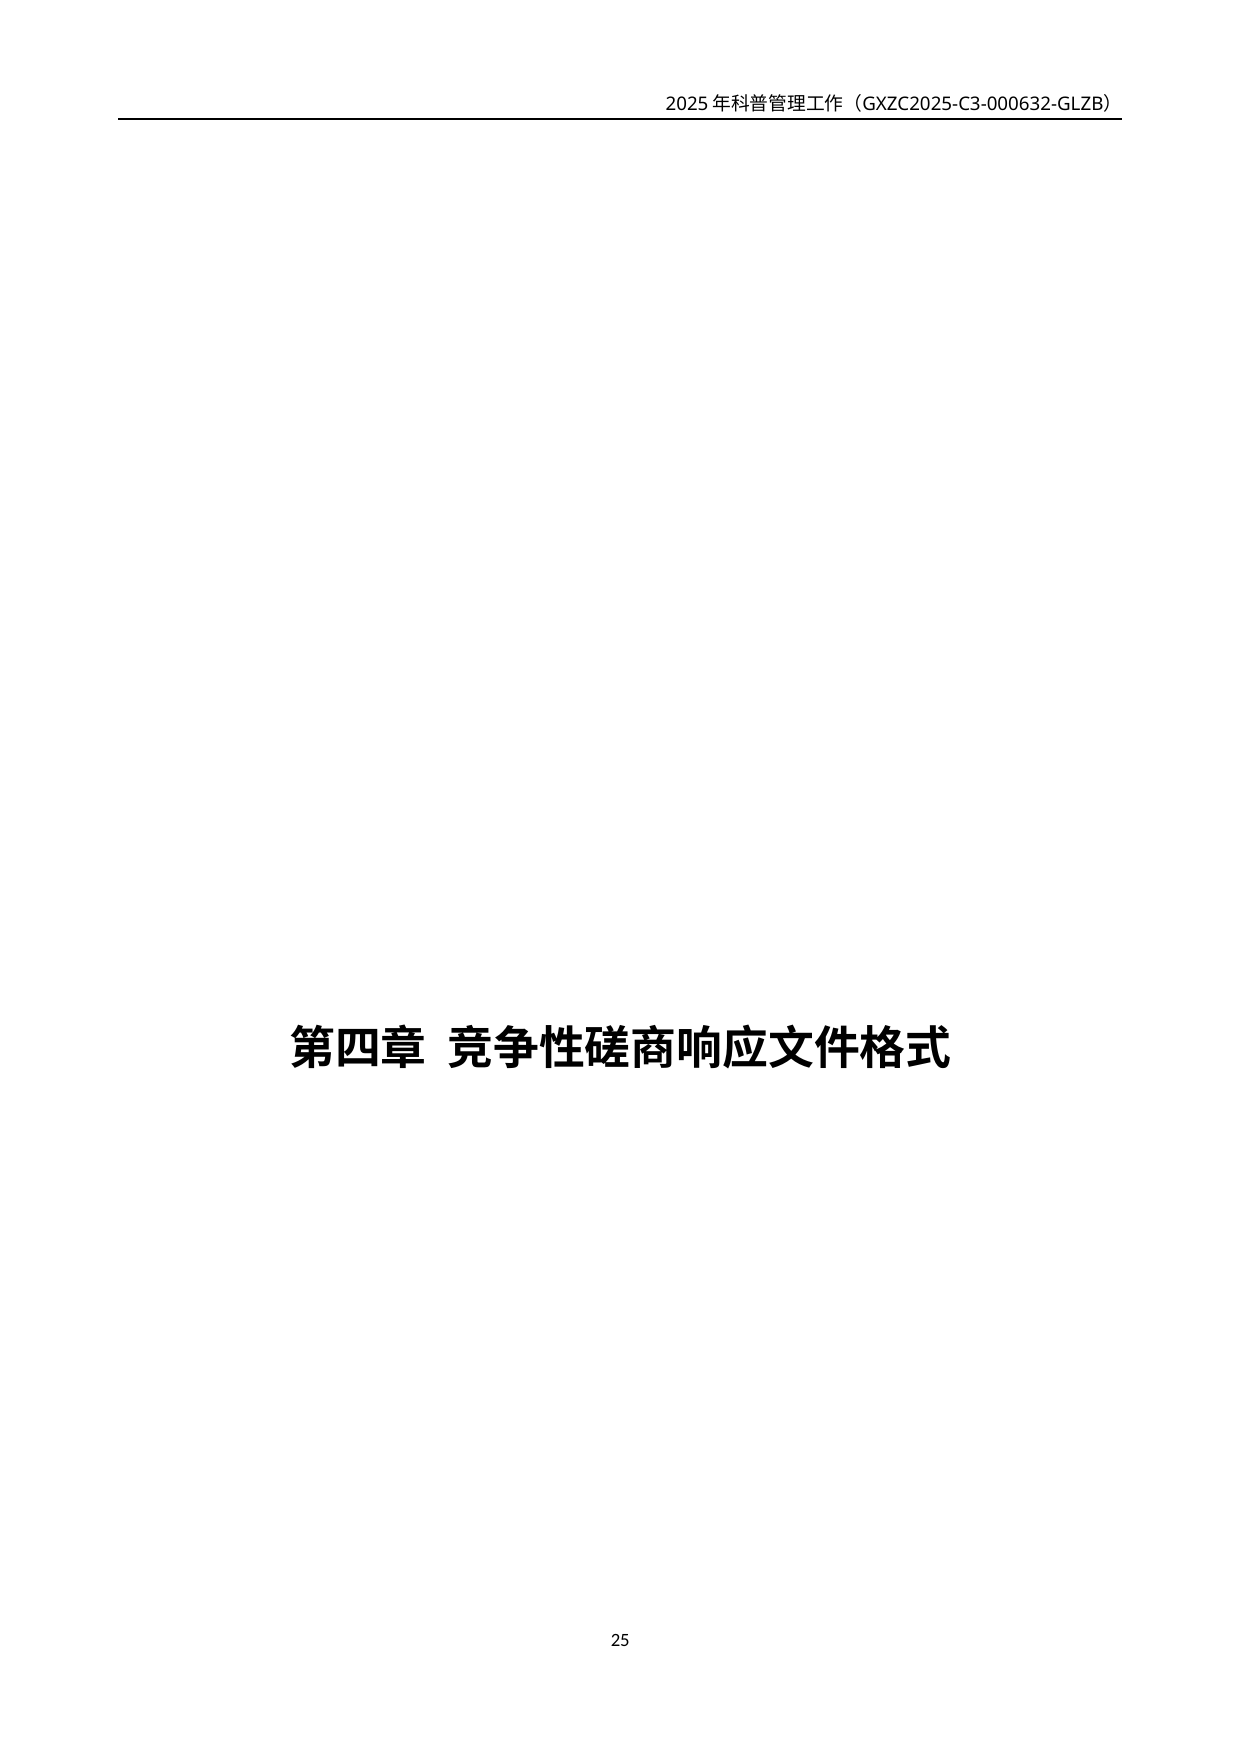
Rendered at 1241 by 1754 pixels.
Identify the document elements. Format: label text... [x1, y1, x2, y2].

title 第四章 竞争性磋商响应文件格式 [118, 996, 1122, 1093]
